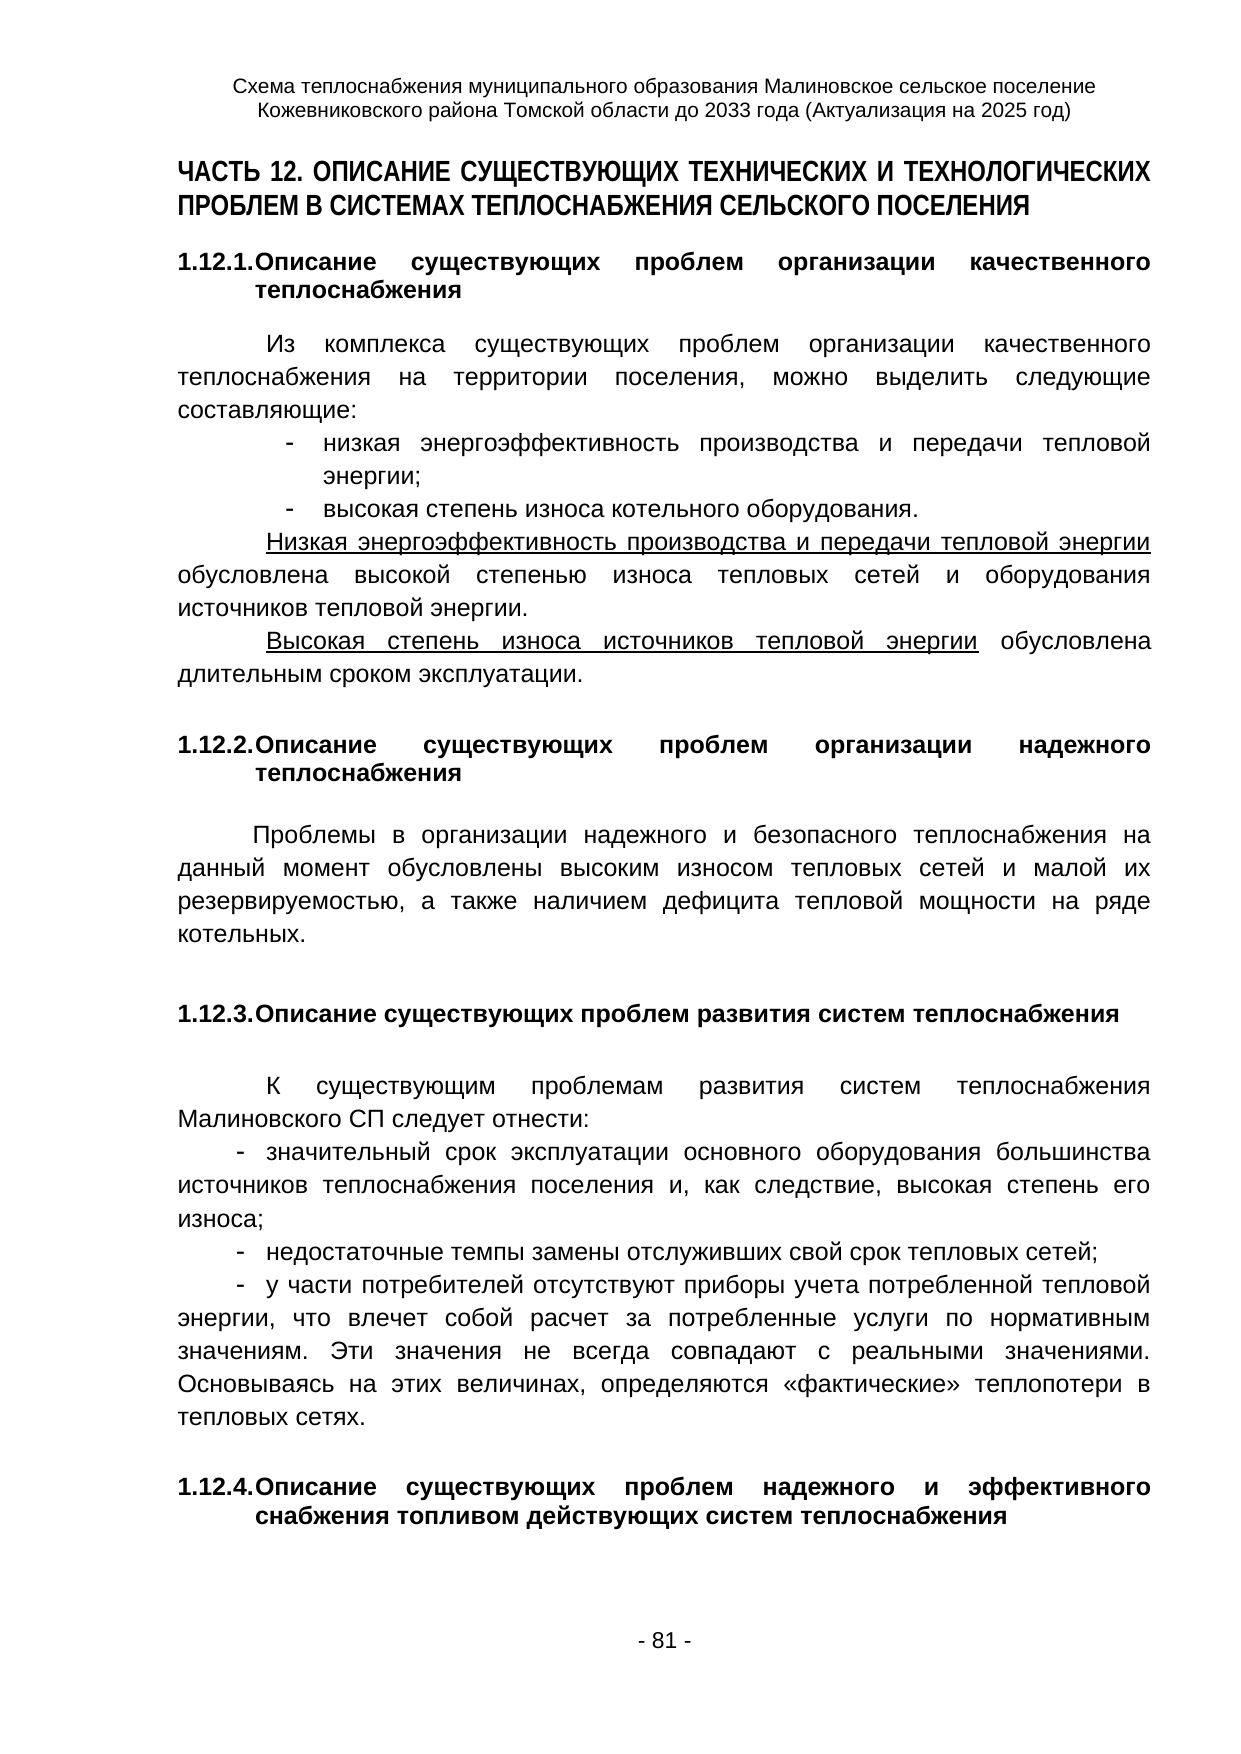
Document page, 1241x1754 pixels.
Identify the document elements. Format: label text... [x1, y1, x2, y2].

text Низкая энергоэффективность производства и передачи тепловой энергии обусловлена высокой степенью износа тепловых сетей и оборудования источников тепловой энергии. [177, 527, 1152, 622]
list у части потребителей отсутствуют приборы учета потребленной тепловой энергии, что влечет собой расчет за потребленные услуги по нормативным значениям. Эти значения не всегда совпадают с реальными значениями. Основываясь на этих величинах, определяются «фактические» теплопотери в тепловых сетях. [177, 1270, 1152, 1431]
list высокая степень износа котельного оборудования. [285, 494, 1152, 523]
subtitle Описание существующих проблем организации качественного теплоснабжения [177, 246, 1152, 304]
text Из комплекса существующих проблем организации качественного теплоснабжения на территории поселения, можно выделить следующие составляющие: [177, 329, 1152, 424]
list низкая энергоэффективность производства и передачи тепловой энергии; [285, 428, 1152, 490]
list значительный срок эксплуатации основного оборудования большинства источников теплоснабжения поселения и, как следствие, высокая степень его износа; [177, 1137, 1152, 1232]
text Высокая степень износа источников тепловой энергии обусловлена длительным сроком эксплуатации. [177, 626, 1152, 688]
subtitle Описание существующих проблем организации надежного теплоснабжения [177, 729, 1152, 787]
list недостаточные темпы замены отслуживших свой срок тепловых сетей; [177, 1237, 1152, 1265]
subtitle ЧАСТЬ 12. ОПИСАНИЕ СУЩЕСТВУЮЩИХ ТЕХНИЧЕСКИХ И ТЕХНОЛОГИЧЕСКИХ ПРОБЛЕМ В СИСТЕМАХ ТЕПЛОСНАБЖЕНИЯ СЕЛЬСКОГО ПОСЕЛЕНИЯ [177, 154, 1152, 221]
subtitle Описание существующих проблем надежного и эффективного снабжения топливом действующих систем теплоснабжения [177, 1472, 1152, 1529]
text Проблемы в организации надежного и безопасного теплоснабжения на данный момент обусловлены высоким износом тепловых сетей и малой их резервируемостью, а также наличием дефицита тепловой мощности на ряде котельных. [177, 820, 1152, 948]
subtitle Описание существующих проблем развития систем теплоснабжения [177, 999, 1152, 1028]
text К существующим проблемам развития систем теплоснабжения Малиновского СП следует отнести: [177, 1071, 1152, 1133]
